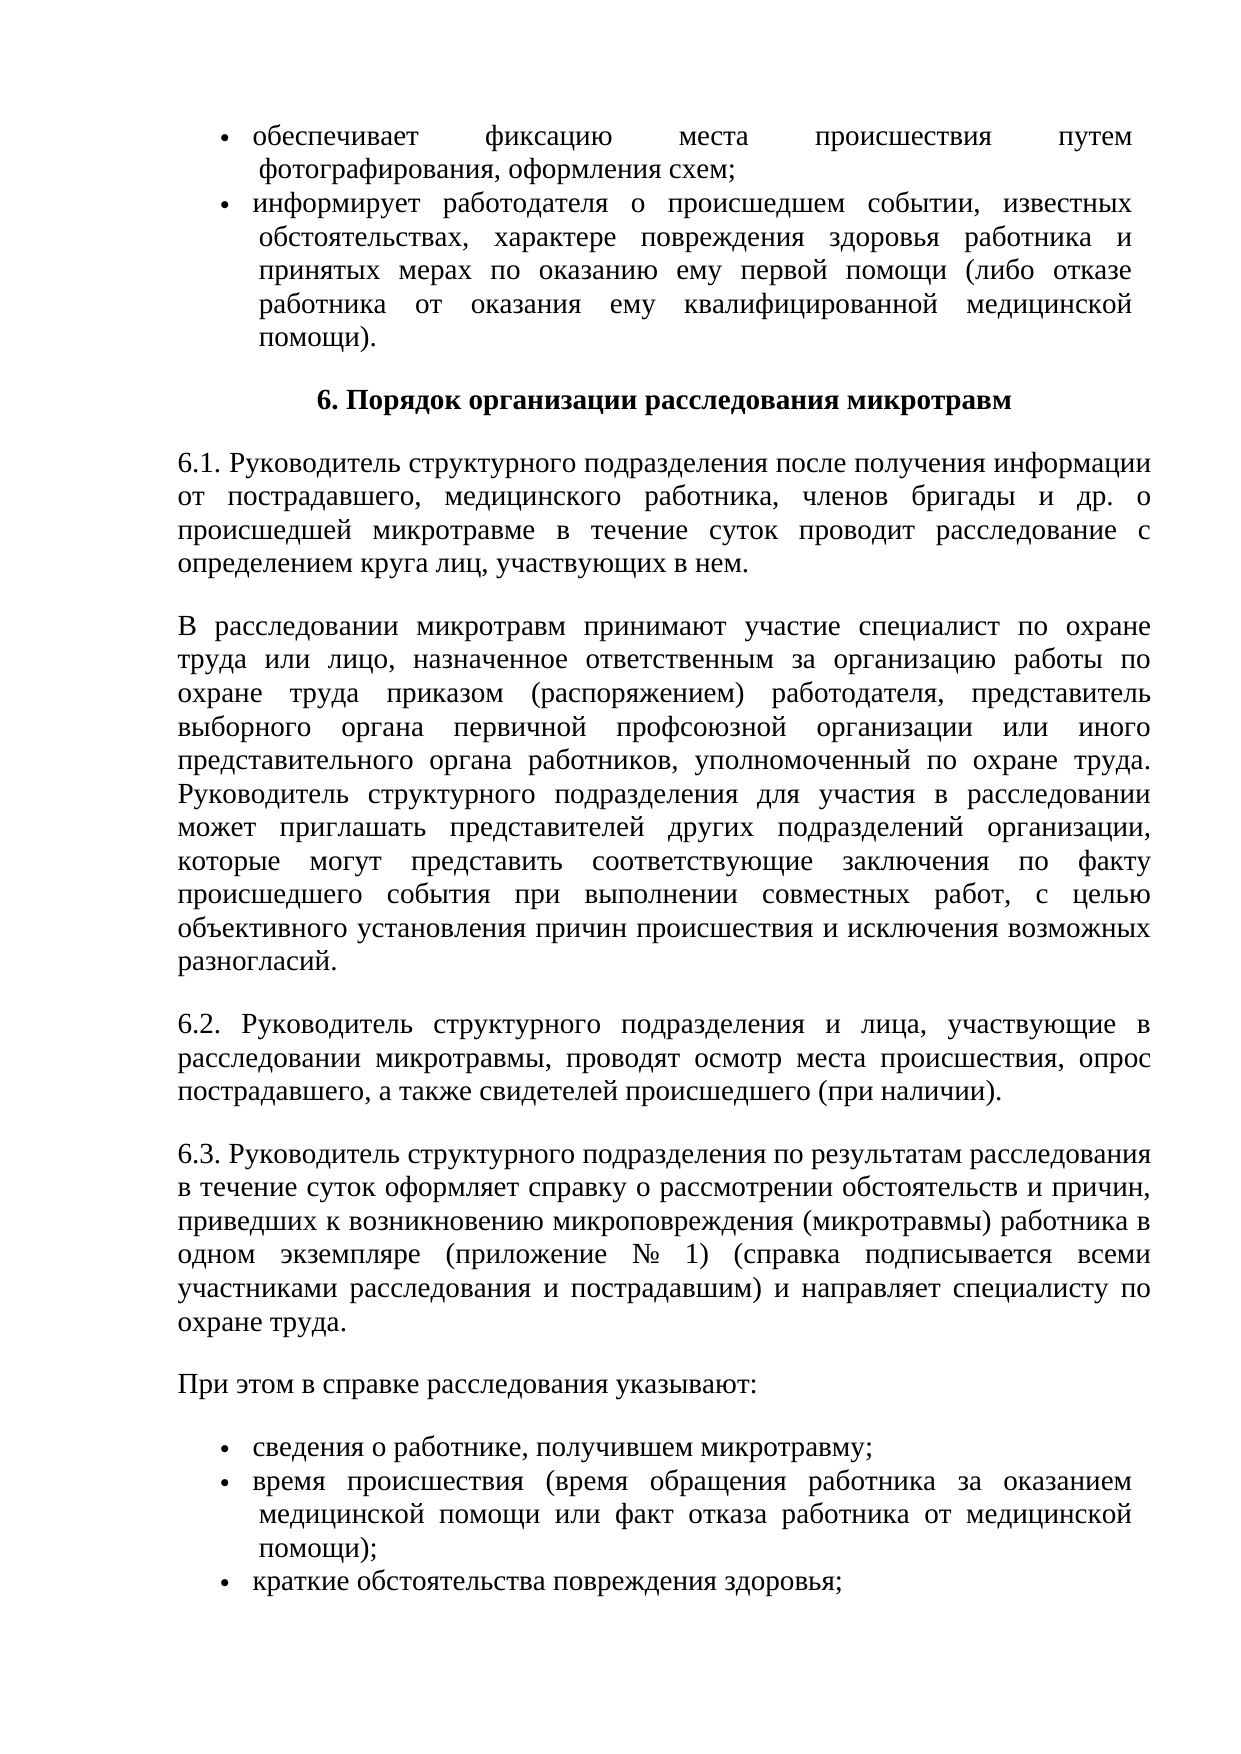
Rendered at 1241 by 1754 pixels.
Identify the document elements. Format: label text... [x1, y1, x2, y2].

list обеспечивает фиксацию места происшествия путем фотографирования, оформления схем; [221, 185, 1133, 252]
list информирует работодателя о происшедшем событии, известных обстоятельствах, характере повреждения здоровья работника и принятых мерах по оказанию ему первой помощи (либо отказе работника от оказания ему квалифицированной медицинской помощи). [221, 281, 1133, 449]
list сведения о работнике, получившем микротравму; [221, 1525, 1133, 1559]
text При этом в справке расследования указывают: [177, 1463, 1152, 1496]
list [221, 118, 1133, 185]
text 6.1. Руководитель структурного подразделения после получения информации от пострадавшего, медицинского работника, членов бригады и др. о происшедшей микротравме в течение суток проводит расследование с определением круга лиц, участвующих в нем. [177, 541, 1152, 675]
text 6.3. Руководитель структурного подразделения по результатам расследования в течение суток оформляет справку о рассмотрении обстоятельств и причин, приведших к возникновению микроповреждения (микротравмы) работника в одном экземпляре (приложение № 1) (справка подписывается всеми участниками расследования и пострадавшим) и направляет специалисту по охране труда. [177, 1232, 1152, 1433]
text В расследовании микротравм принимают участие специалист по охране труда или лицо, назначенное ответственным за организацию работы по охране труда приказом (распоряжением) работодателя, представитель выборного органа первичной профсоюзной организации или иного представительного органа работников, уполномоченный по охране труда. Руководитель структурного подразделения для участия в расследовании может приглашать представителей других подразделений организации, которые могут представить соответствующие заключения по факту происшедшего события при выполнении совместных работ, с целью объективного установления причин происшествия и исключения возможных разногласий. [177, 704, 1152, 1073]
text 6. Порядок организации расследования микротравм [177, 478, 1152, 512]
text 6.2. Руководитель структурного подразделения и лица, участвующие в расследовании микротравмы, проводят осмотр места происшествия, опрос пострадавшего, а также свидетелей происшедшего (при наличии). [177, 1102, 1152, 1203]
